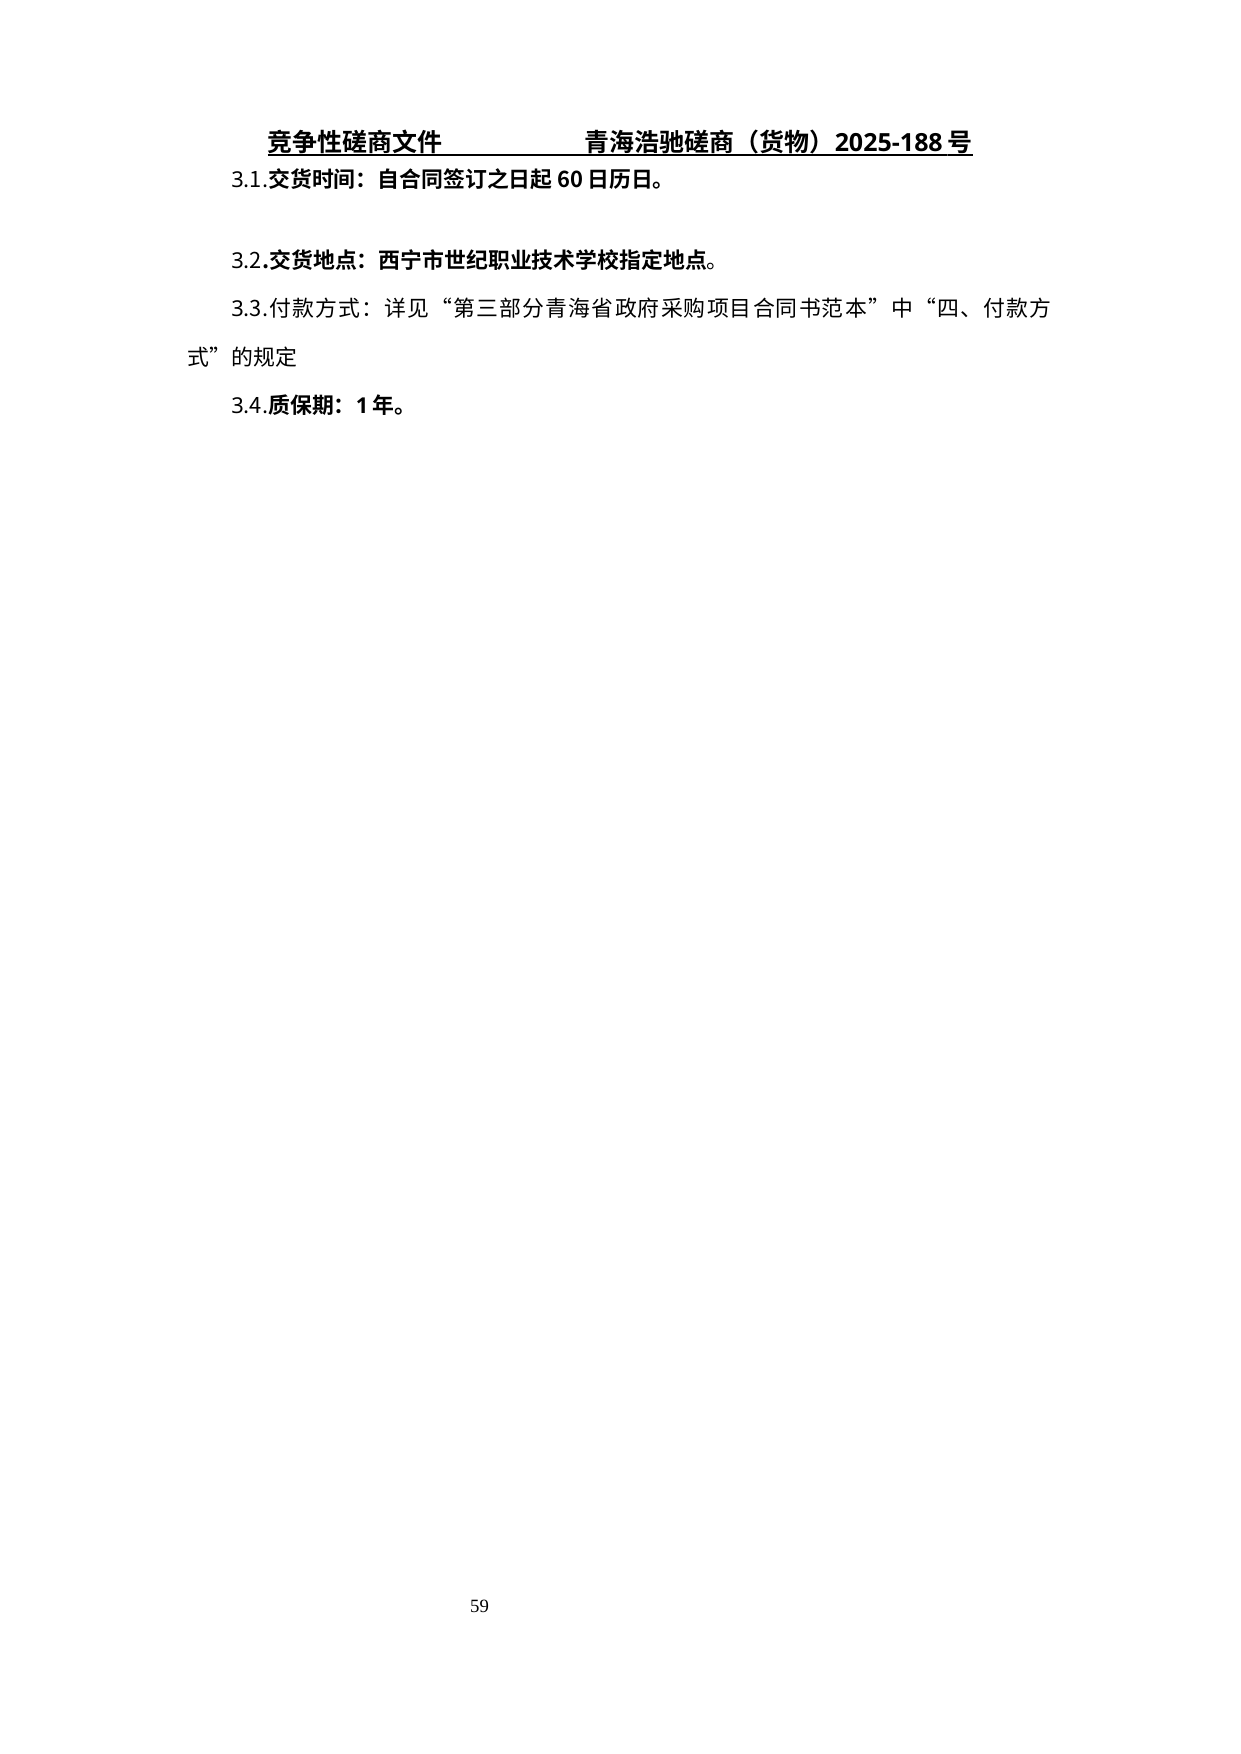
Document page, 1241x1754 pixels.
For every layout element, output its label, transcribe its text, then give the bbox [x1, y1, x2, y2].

text 3.1.交货时间：自合同签订之日起60日历日。 [187, 162, 1053, 194]
text 3.4.质保期：1年。 [187, 388, 1053, 421]
text 3.2.交货地点：西宁市世纪职业技术学校指定地点。 [187, 243, 1053, 275]
text 3.3.付款方式：详见“第三部分青海省政府采购项目合同书范本”中“四、付款方式”的规定 [187, 291, 1053, 372]
